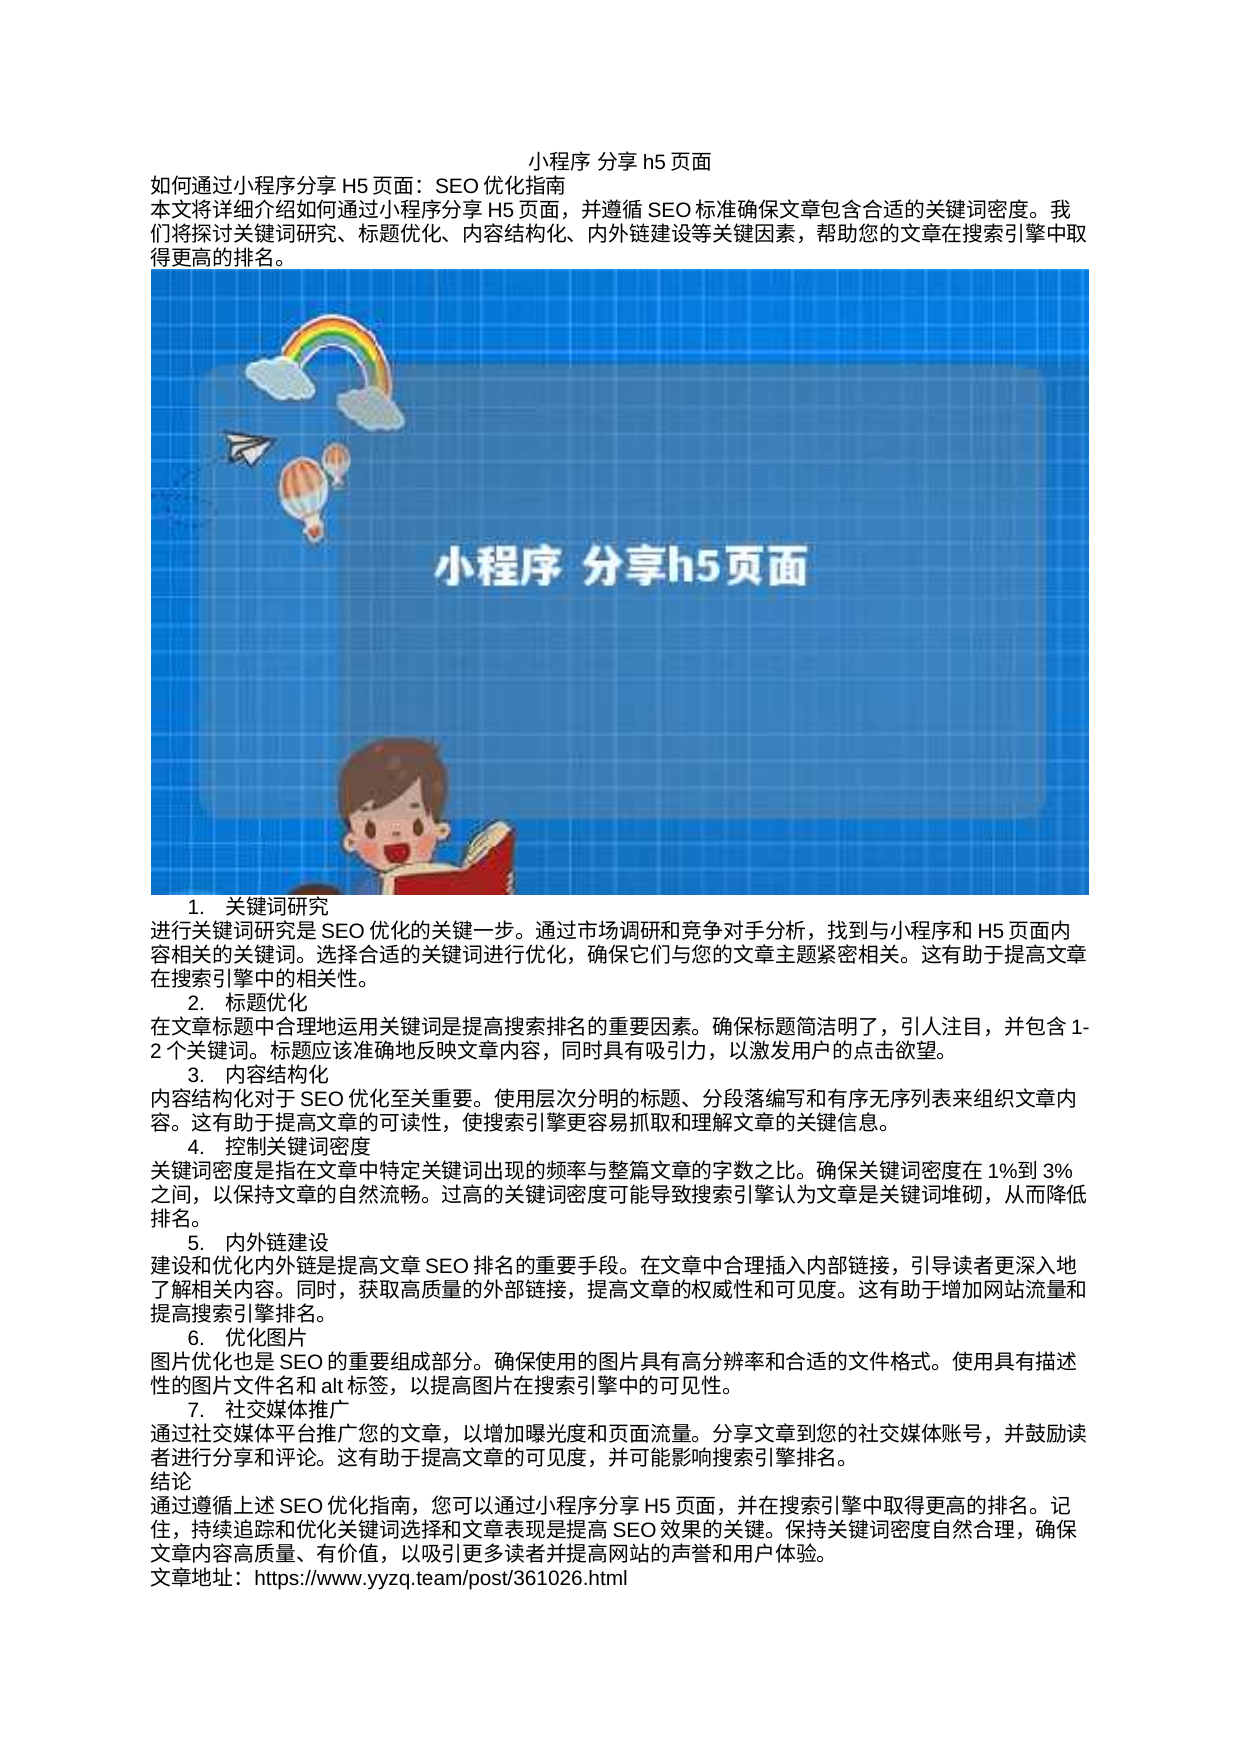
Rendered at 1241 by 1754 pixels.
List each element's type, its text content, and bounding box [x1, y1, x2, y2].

text 结论 [150, 1470, 1090, 1494]
list 控制关键词密度 [187, 1134, 1090, 1158]
list 标题优化 [187, 991, 1090, 1015]
list 优化图片 [187, 1326, 1090, 1350]
text 内容结构化对于SEO优化至关重要。使用层次分明的标题、分段落编写和有序无序列表来组织文章内容。这有助于提高文章的可读性，使搜索引擎更容易抓取和理解文章的关键信息。 [150, 1087, 1090, 1134]
text 小程序 分享h5页面 [150, 150, 1090, 174]
text 本文将详细介绍如何通过小程序分享H5页面，并遵循SEO标准确保文章包含合适的关键词密度。我们将探讨关键词研究、标题优化、内容结构化、内外链建设等关键因素，帮助您的文章在搜索引擎中取得更高的排名。 [150, 198, 1090, 270]
text 文章地址：https://www.yyzq.team/post/361026.html [150, 1566, 1090, 1590]
text 通过遵循上述SEO优化指南，您可以通过小程序分享H5页面，并在搜索引擎中取得更高的排名。记住，持续追踪和优化关键词选择和文章表现是提高SEO效果的关键。保持关键词密度自然合理，确保文章内容高质量、有价值，以吸引更多读者并提高网站的声誉和用户体验。 [150, 1494, 1090, 1566]
list 内容结构化 [187, 1063, 1090, 1087]
text 进行关键词研究是SEO优化的关键一步。通过市场调研和竞争对手分析，找到与小程序和H5页面内容相关的关键词。选择合适的关键词进行优化，确保它们与您的文章主题紧密相关。这有助于提高文章在搜索引擎中的相关性。 [150, 919, 1090, 991]
text 通过社交媒体平台推广您的文章，以增加曝光度和页面流量。分享文章到您的社交媒体账号，并鼓励读者进行分享和评论。这有助于提高文章的可见度，并可能影响搜索引擎排名。 [150, 1422, 1090, 1470]
list 内外链建设 [187, 1230, 1090, 1254]
list 社交媒体推广 [187, 1398, 1090, 1422]
text 建设和优化内外链是提高文章SEO排名的重要手段。在文章中合理插入内部链接，引导读者更深入地了解相关内容。同时，获取高质量的外部链接，提高文章的权威性和可见度。这有助于增加网站流量和提高搜索引擎排名。 [150, 1254, 1090, 1326]
text 如何通过小程序分享H5页面：SEO优化指南 [150, 174, 1090, 198]
text 关键词密度是指在文章中特定关键词出现的频率与整篇文章的字数之比。确保关键词密度在1%到3%之间，以保持文章的自然流畅。过高的关键词密度可能导致搜索引擎认为文章是关键词堆砌，从而降低排名。 [150, 1158, 1090, 1230]
text 在文章标题中合理地运用关键词是提高搜索排名的重要因素。确保标题简洁明了，引人注目，并包含1-2个关键词。标题应该准确地反映文章内容，同时具有吸引力，以激发用户的点击欲望。 [150, 1015, 1090, 1063]
list 关键词研究 [187, 895, 1090, 919]
text 图片优化也是SEO的重要组成部分。确保使用的图片具有高分辨率和合适的文件格式。使用具有描述性的图片文件名和alt标签，以提高图片在搜索引擎中的可见性。 [150, 1350, 1090, 1398]
picture [151, 269, 1089, 895]
